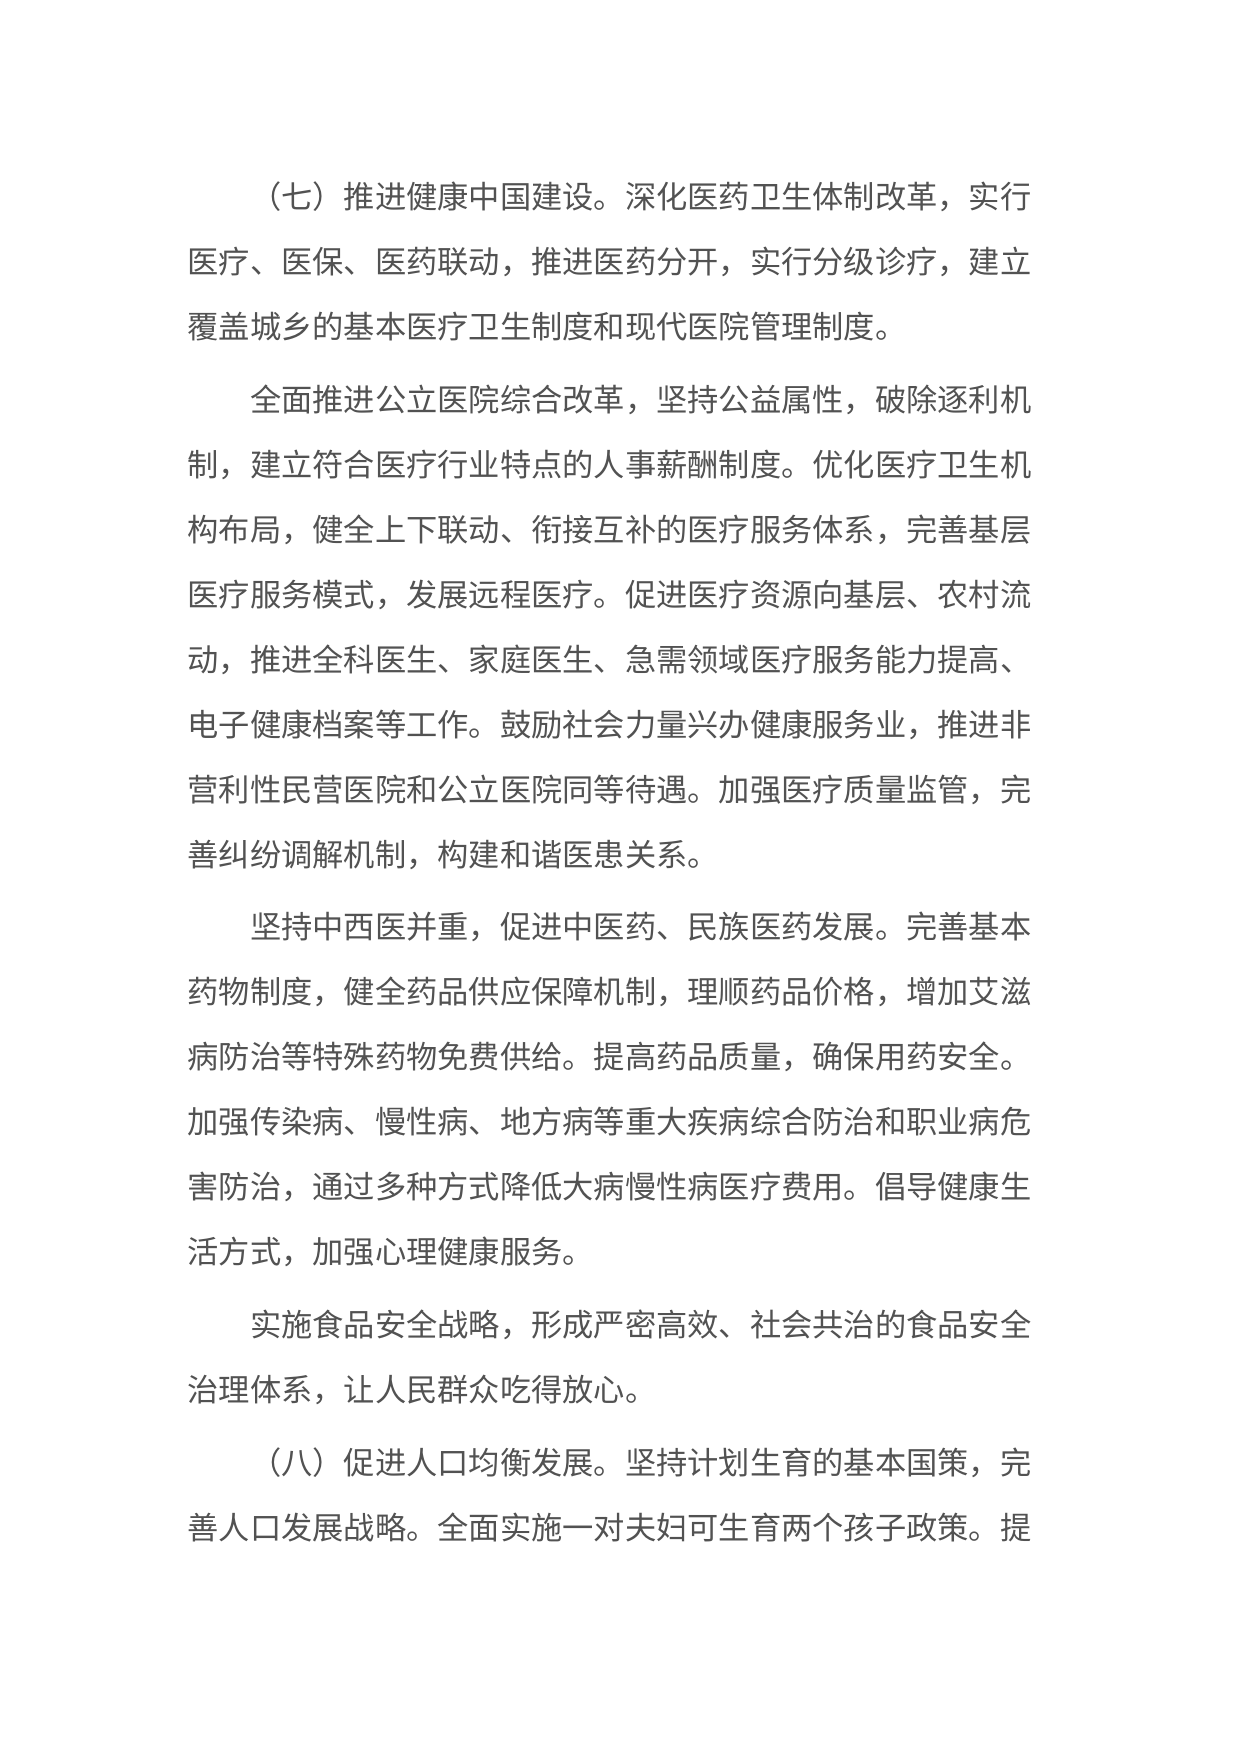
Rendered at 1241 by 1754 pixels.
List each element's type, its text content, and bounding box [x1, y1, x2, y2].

text 坚持中西医并重，促进中医药、民族医药发展。完善基本药物制度，健全药品供应保障机制，理顺药品价格，增加艾滋病防治等特殊药物免费供给。提高药品质量，确保用药安全。加强传染病、慢性病、地方病等重大疾病综合防治和职业病危害防治，通过多种方式降低大病慢性病医疗费用。倡导健康生活方式，加强心理健康服务。 [187, 893, 1053, 1283]
text 实施食品安全战略，形成严密高效、社会共治的食品安全治理体系，让人民群众吃得放心。 [187, 1290, 1053, 1420]
text （七）推进健康中国建设。深化医药卫生体制改革，实行医疗、医保、医药联动，推进医药分开，实行分级诊疗，建立覆盖城乡的基本医疗卫生制度和现代医院管理制度。 [187, 162, 1053, 357]
text 全面推进公立医院综合改革，坚持公益属性，破除逐利机制，建立符合医疗行业特点的人事薪酬制度。优化医疗卫生机构布局，健全上下联动、衔接互补的医疗服务体系，完善基层医疗服务模式，发展远程医疗。促进医疗资源向基层、农村流动，推进全科医生、家庭医生、急需领域医疗服务能力提高、电子健康档案等工作。鼓励社会力量兴办健康服务业，推进非营利性民营医院和公立医院同等待遇。加强医疗质量监管，完善纠纷调解机制，构建和谐医患关系。 [187, 365, 1053, 885]
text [187, 1428, 1053, 1558]
